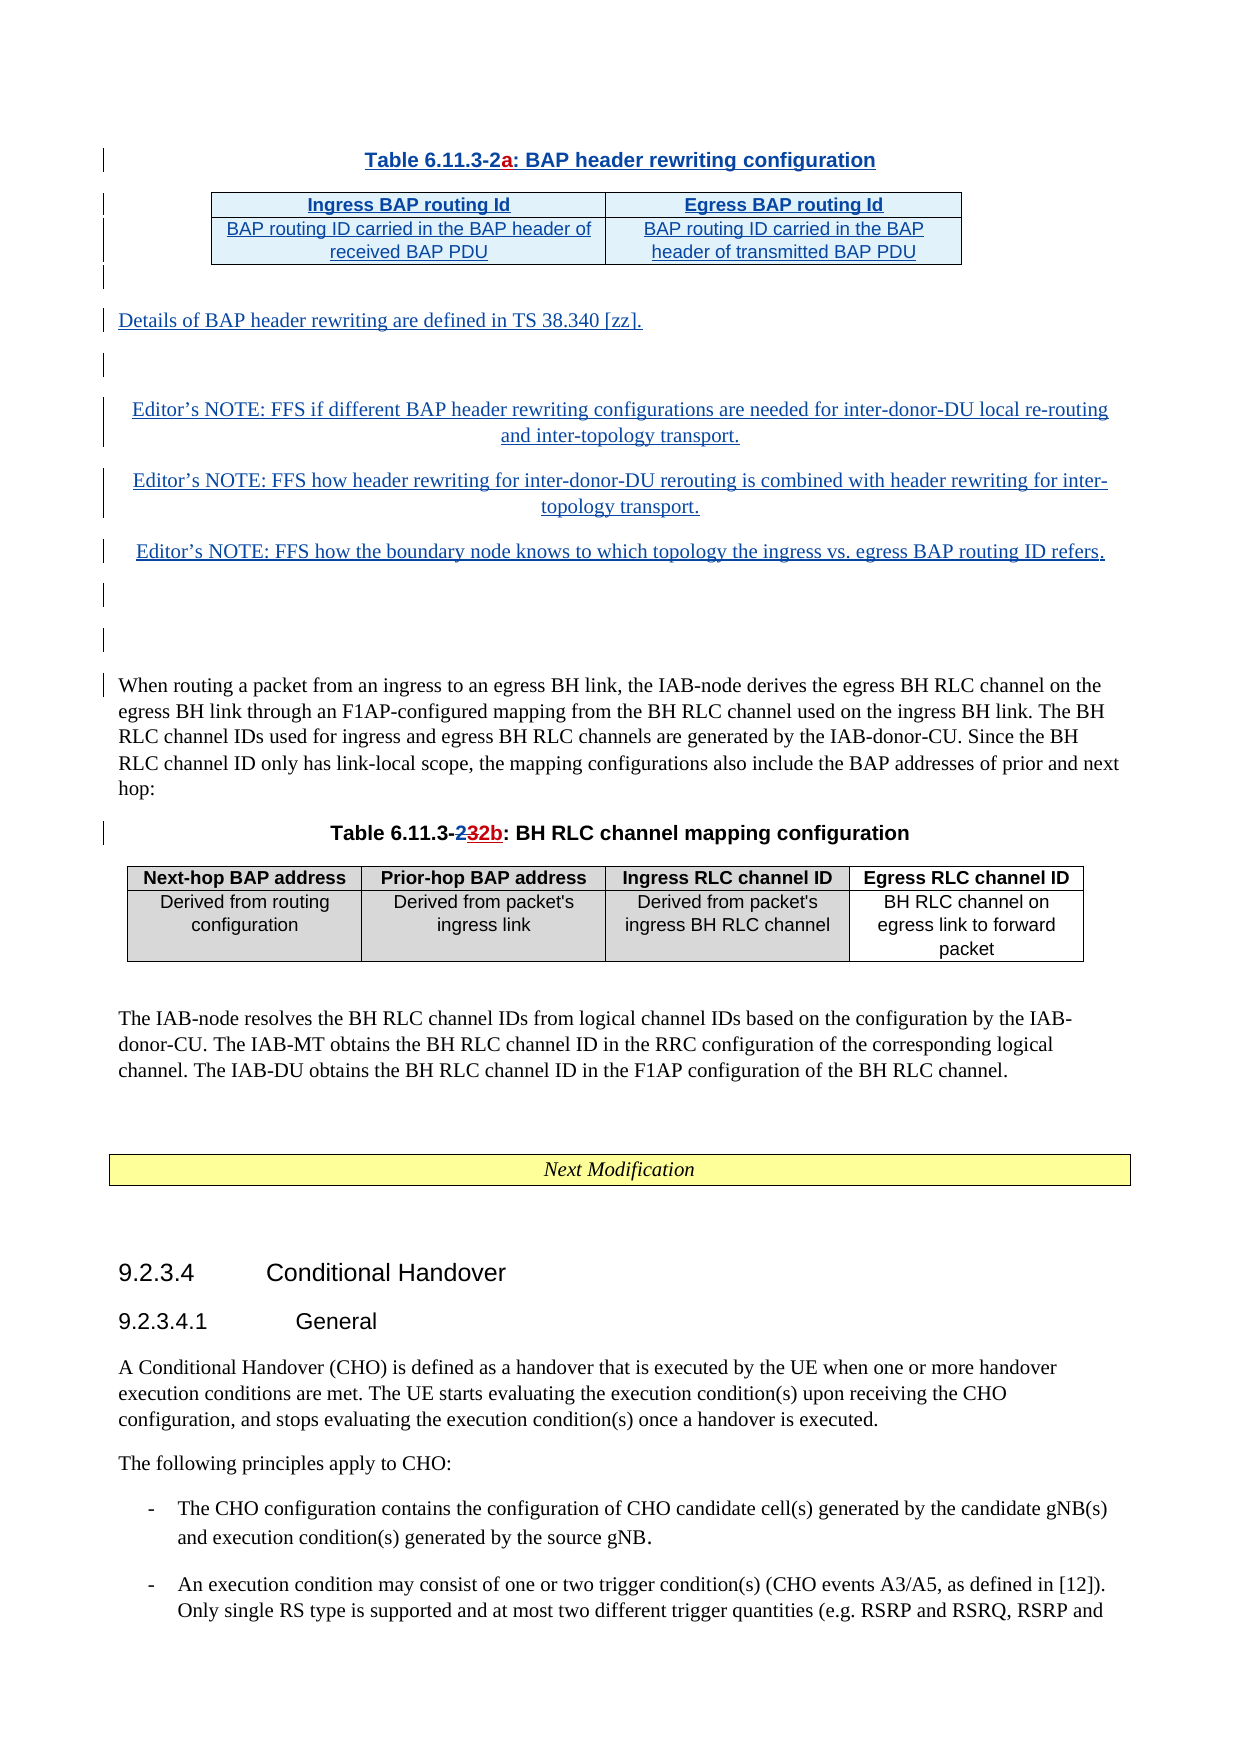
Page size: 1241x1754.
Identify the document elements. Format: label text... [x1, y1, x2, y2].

table_cell Derived from routing configuration [128, 891, 361, 961]
table_header Ingress RLC channel ID [606, 867, 849, 890]
table_header Next-hop BAP address [128, 867, 361, 890]
text A Conditional Handover (CHO) is defined as a handover that is executed by the UE when one or more handover execution conditions are met. The UE starts evaluating the execution condition(s) upon receiving the CHO configuration, and stops evaluating the execution condition(s) once a handover is executed. [118, 1355, 1122, 1431]
table_cell Derived from packet's ingress BH RLC channel [606, 891, 849, 961]
text Table 6.11.3-: BH RLC channel mapping configuration [118, 821, 1122, 845]
text The following principles apply to CHO: [118, 1451, 1122, 1475]
table_cell Derived from packet's ingress link [362, 891, 605, 961]
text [148, 1572, 1122, 1622]
text Next Modification [110, 1155, 1130, 1185]
text When routing a packet from an ingress to an egress BH link, the IAB-node derives the egress BH RLC channel on the egress BH link through an F1AP-configured mapping from the BH RLC channel used on the ingress BH link. The BH RLC channel IDs used for ingress and egress BH RLC channels are generated by the IAB-donor-CU. Since the BH RLC channel ID only has link-local scope, the mapping configurations also include the BAP addresses of prior and next hop: [118, 673, 1122, 800]
text The IAB-node resolves the BH RLC channel IDs from logical channel IDs based on the configuration by the IAB-donor-CU. The IAB-MT obtains the BH RLC channel ID in the RRC configuration of the corresponding logical channel. The IAB-DU obtains the BH RLC channel ID in the F1AP configuration of the BH RLC channel. [118, 1006, 1122, 1082]
table_cell BH RLC channel on egress link to forward packet [850, 891, 1083, 961]
text - The CHO configuration contains the configuration of CHO candidate cell(s) generated by the candidate gNB(s) and execution condition(s) generated by the source gNB. [148, 1496, 1122, 1551]
table_header Prior-hop BAP address [362, 867, 605, 890]
subtitle 9.2.3.4.1 General [118, 1308, 1122, 1334]
table_header Egress RLC channel ID [850, 867, 1083, 890]
subtitle 9.2.3.4 Conditional Handover [118, 1258, 1122, 1287]
